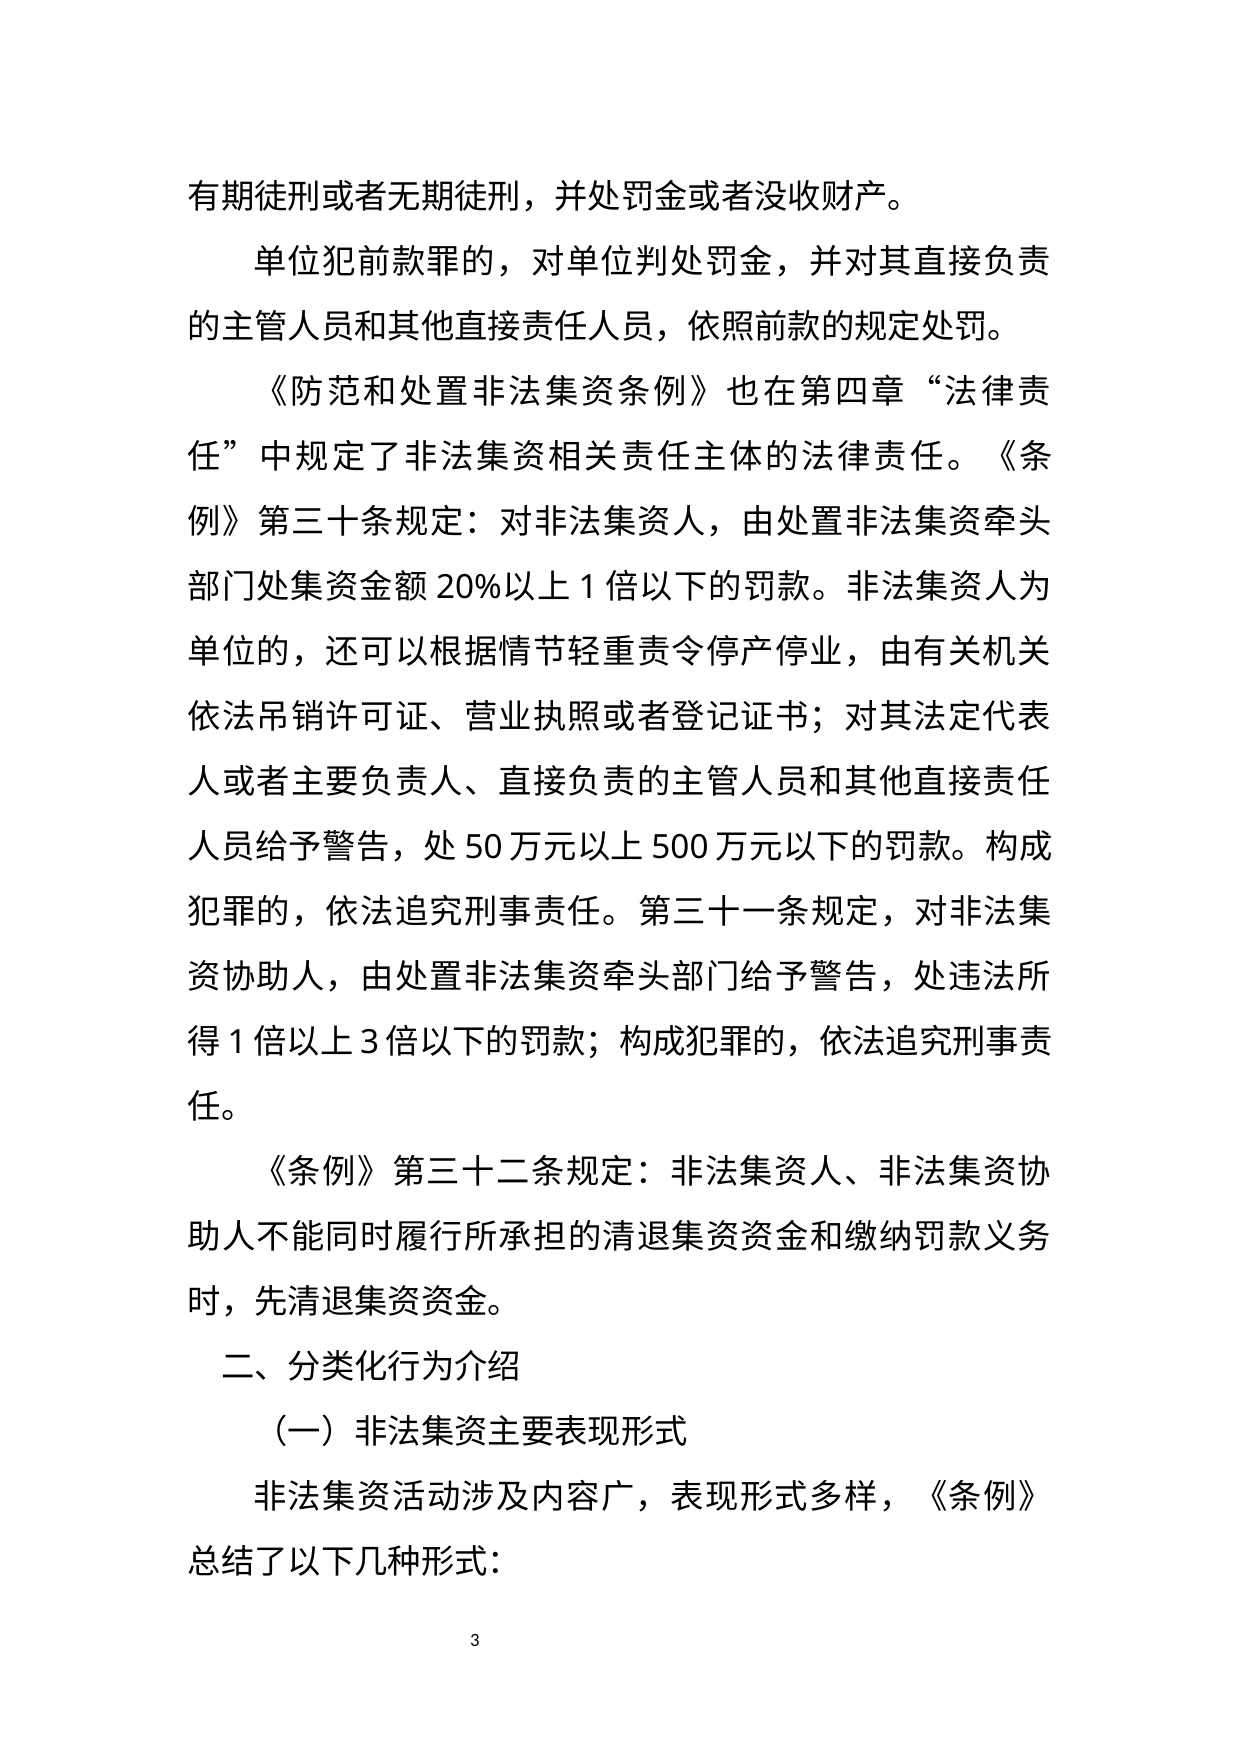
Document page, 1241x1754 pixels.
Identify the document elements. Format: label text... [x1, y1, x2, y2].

text 《条例》第三十二条规定：非法集资人、非法集资协助人不能同时履行所承担的清退集资资金和缴纳罚款义务时，先清退集资资金。 [187, 1137, 1053, 1332]
list 《防范和处置非法集资条例》也在第四章“法律责任”中规定了非法集资相关责任主体的法律责任。《条例》第三十条规定：对非法集资人，由处置非法集资牵头部门处集资金额20%以上1倍以下的罚款。非法集资人为单位的，还可以根据情节轻重责令停产停业，由有关机关依法吊销许可证、营业执照或者登记证书；对其法定代表人或者主要负责人、直接负责的主管人员和其他直接责任人员给予警告，处50万元以上500万元以下的罚款。构成犯罪的，依法追究刑事责任。第三十一条规定，对非法集资协助人，由处置非法集资牵头部门给予警告，处违法所得1倍以上3倍以下的罚款；构成犯罪的，依法追究刑事责任。 [187, 357, 1053, 1137]
text 单位犯前款罪的，对单位判处罚金，并对其直接负责的主管人员和其他直接责任人员，依照前款的规定处罚。 [187, 227, 1053, 357]
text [187, 162, 1053, 227]
list （一）非法集资主要表现形式 [187, 1397, 1053, 1462]
list 二、分类化行为介绍 [187, 1332, 1053, 1397]
text 非法集资活动涉及内容广，表现形式多样，《条例》总结了以下几种形式： [187, 1462, 1053, 1592]
